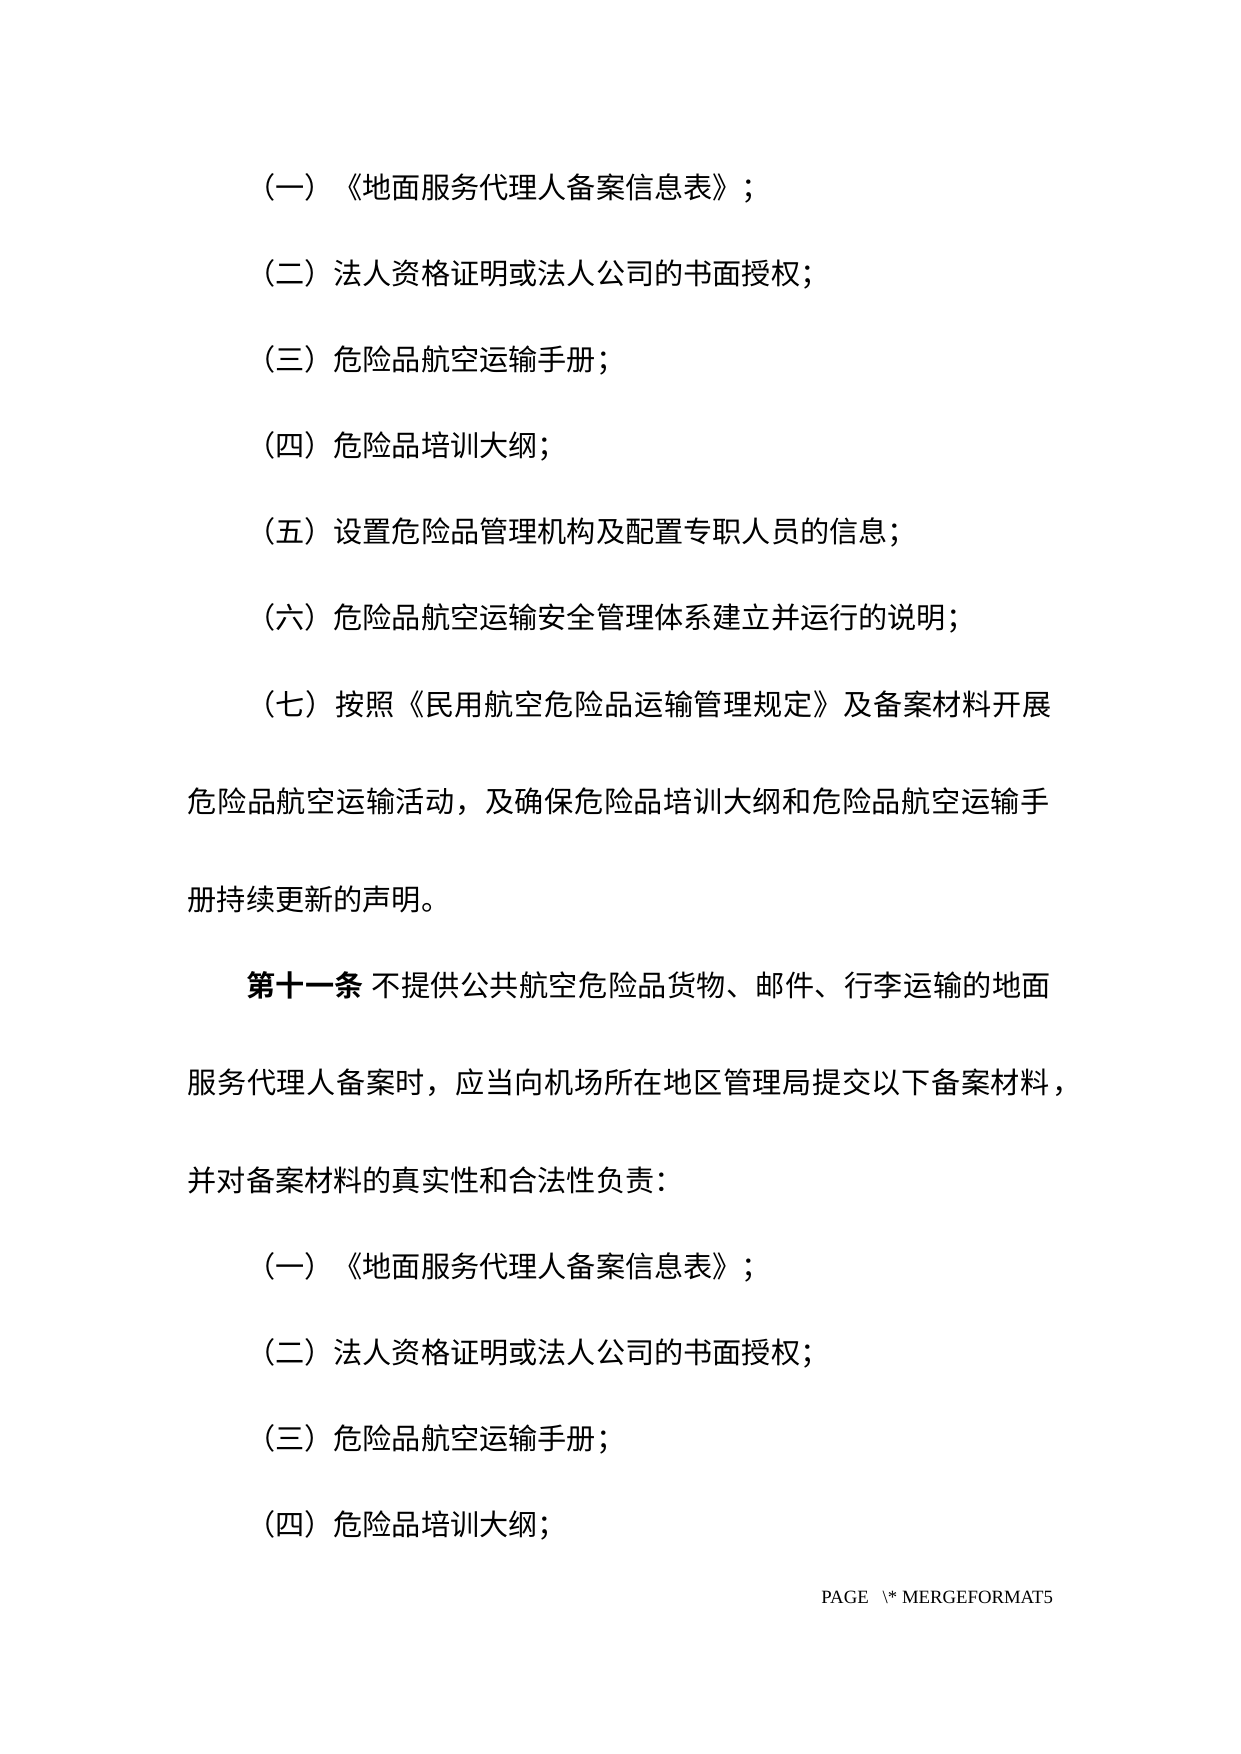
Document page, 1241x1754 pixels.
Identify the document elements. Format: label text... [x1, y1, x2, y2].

text （七）按照《民用航空危险品运输管理规定》及备案材料开展危险品航空运输活动，及确保危险品培训大纲和危险品航空运输手册持续更新的声明。 [187, 670, 1053, 930]
text （二）法人资格证明或法人公司的书面授权； [187, 1318, 1053, 1383]
text （一）《地面服务代理人备案信息表》； [187, 153, 1053, 218]
text 第十一条 不提供公共航空危险品货物、邮件、行李运输的地面服务代理人备案时，应当向机场所在地区管理局提交以下备案材料，并对备案材料的真实性和合法性负责： [187, 951, 1053, 1211]
text （三）危险品航空运输手册； [187, 325, 1053, 390]
text （四）危险品培训大纲； [187, 1491, 1053, 1556]
text （五）设置危险品管理机构及配置专职人员的信息； [187, 498, 1053, 563]
text （三）危险品航空运输手册； [187, 1404, 1053, 1469]
text （四）危险品培训大纲； [187, 411, 1053, 476]
text （六）危险品航空运输安全管理体系建立并运行的说明； [187, 584, 1053, 649]
text （二）法人资格证明或法人公司的书面授权； [187, 239, 1053, 304]
text （一）《地面服务代理人备案信息表》； [187, 1232, 1053, 1297]
